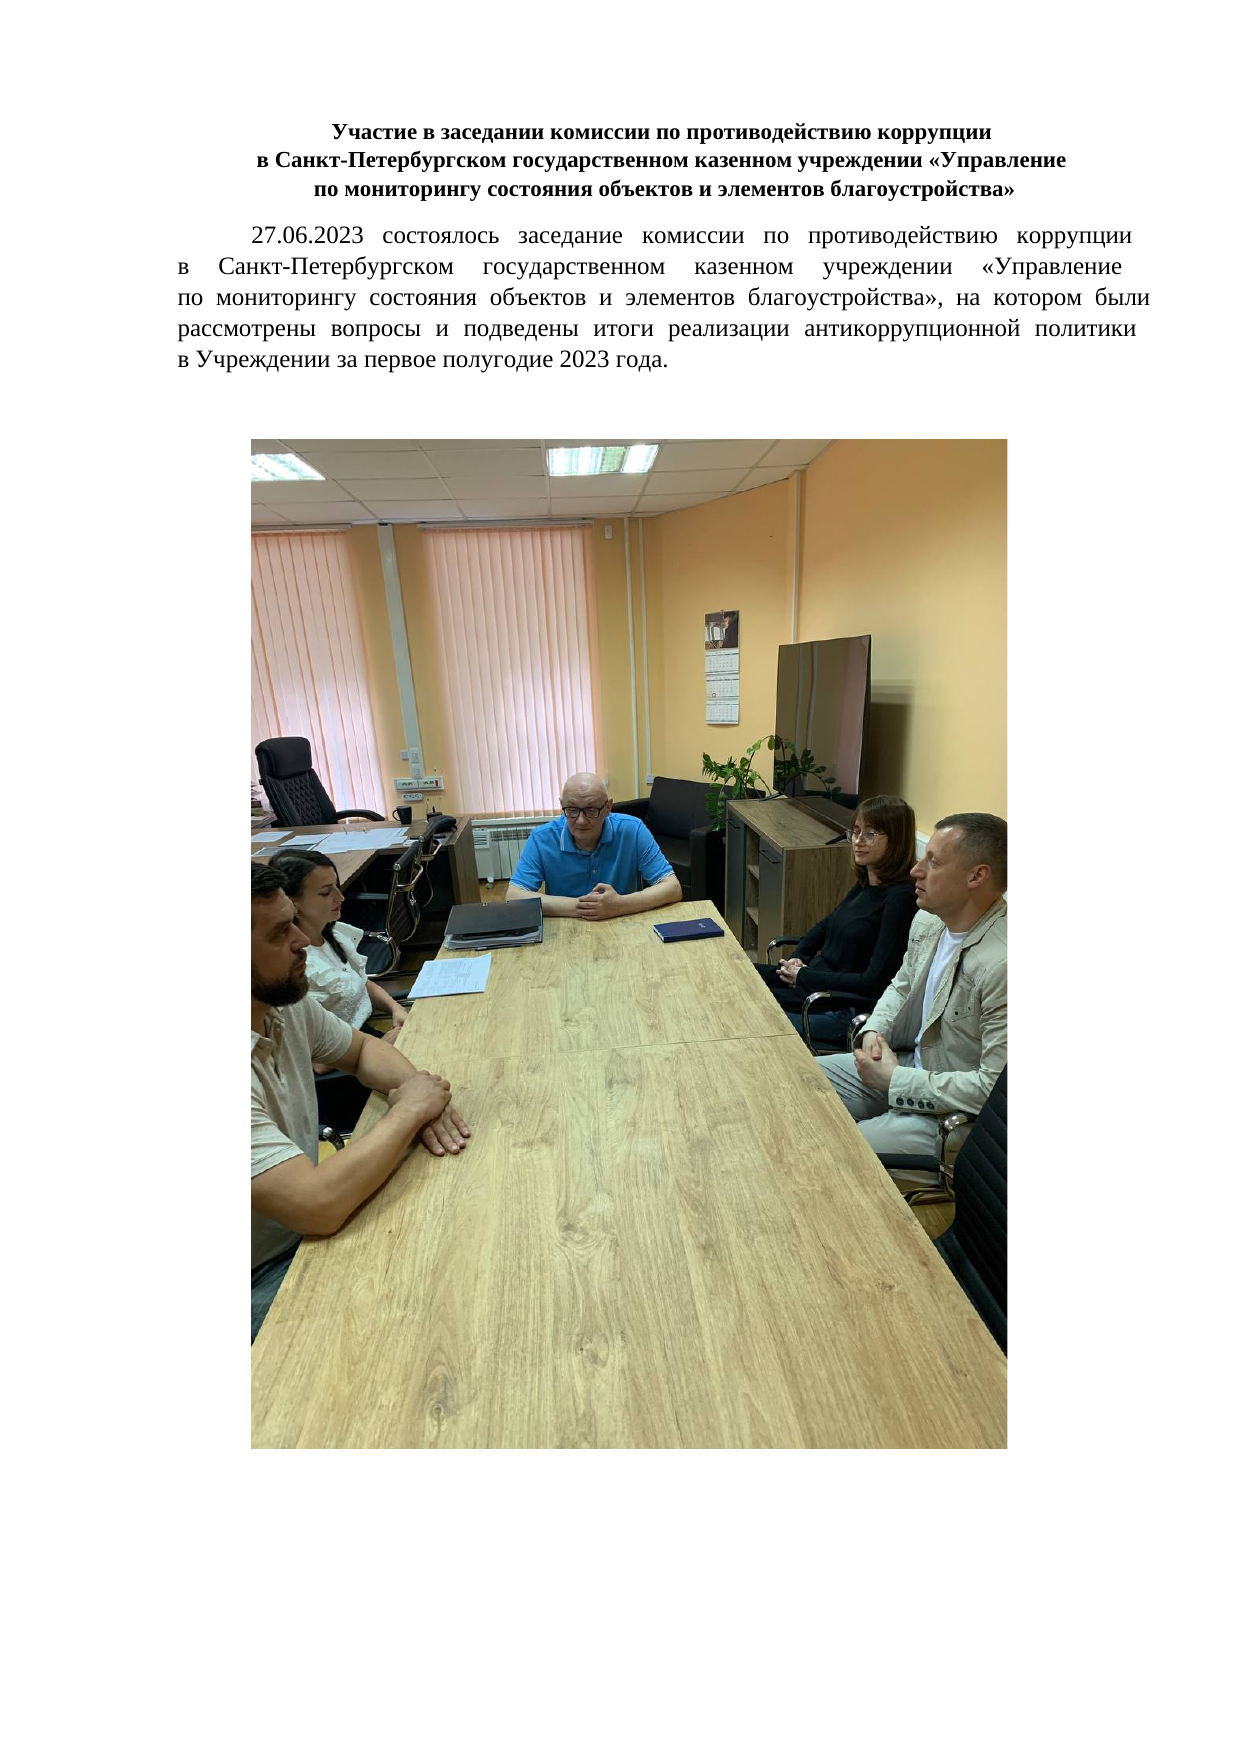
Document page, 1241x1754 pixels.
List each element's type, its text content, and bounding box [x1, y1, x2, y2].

text 27.06.2023 состоялось заседание комиссии по противодействию коррупции в Санкт-Петербургском государственном казенном учреждении «Управление по мониторингу состояния объектов и элементов благоустройства», на котором были рассмотрены вопросы и подведены итоги реализации антикоррупционной политики в Учреждении за первое полугодие 2023 года. [177, 220, 1152, 373]
picture [251, 439, 1008, 1449]
text Участие в заседании комиссии по противодействию коррупции в Санкт-Петербургском государственном казенном учреждении «Управление по мониторингу состояния объектов и элементов благоустройства» [177, 118, 1152, 201]
